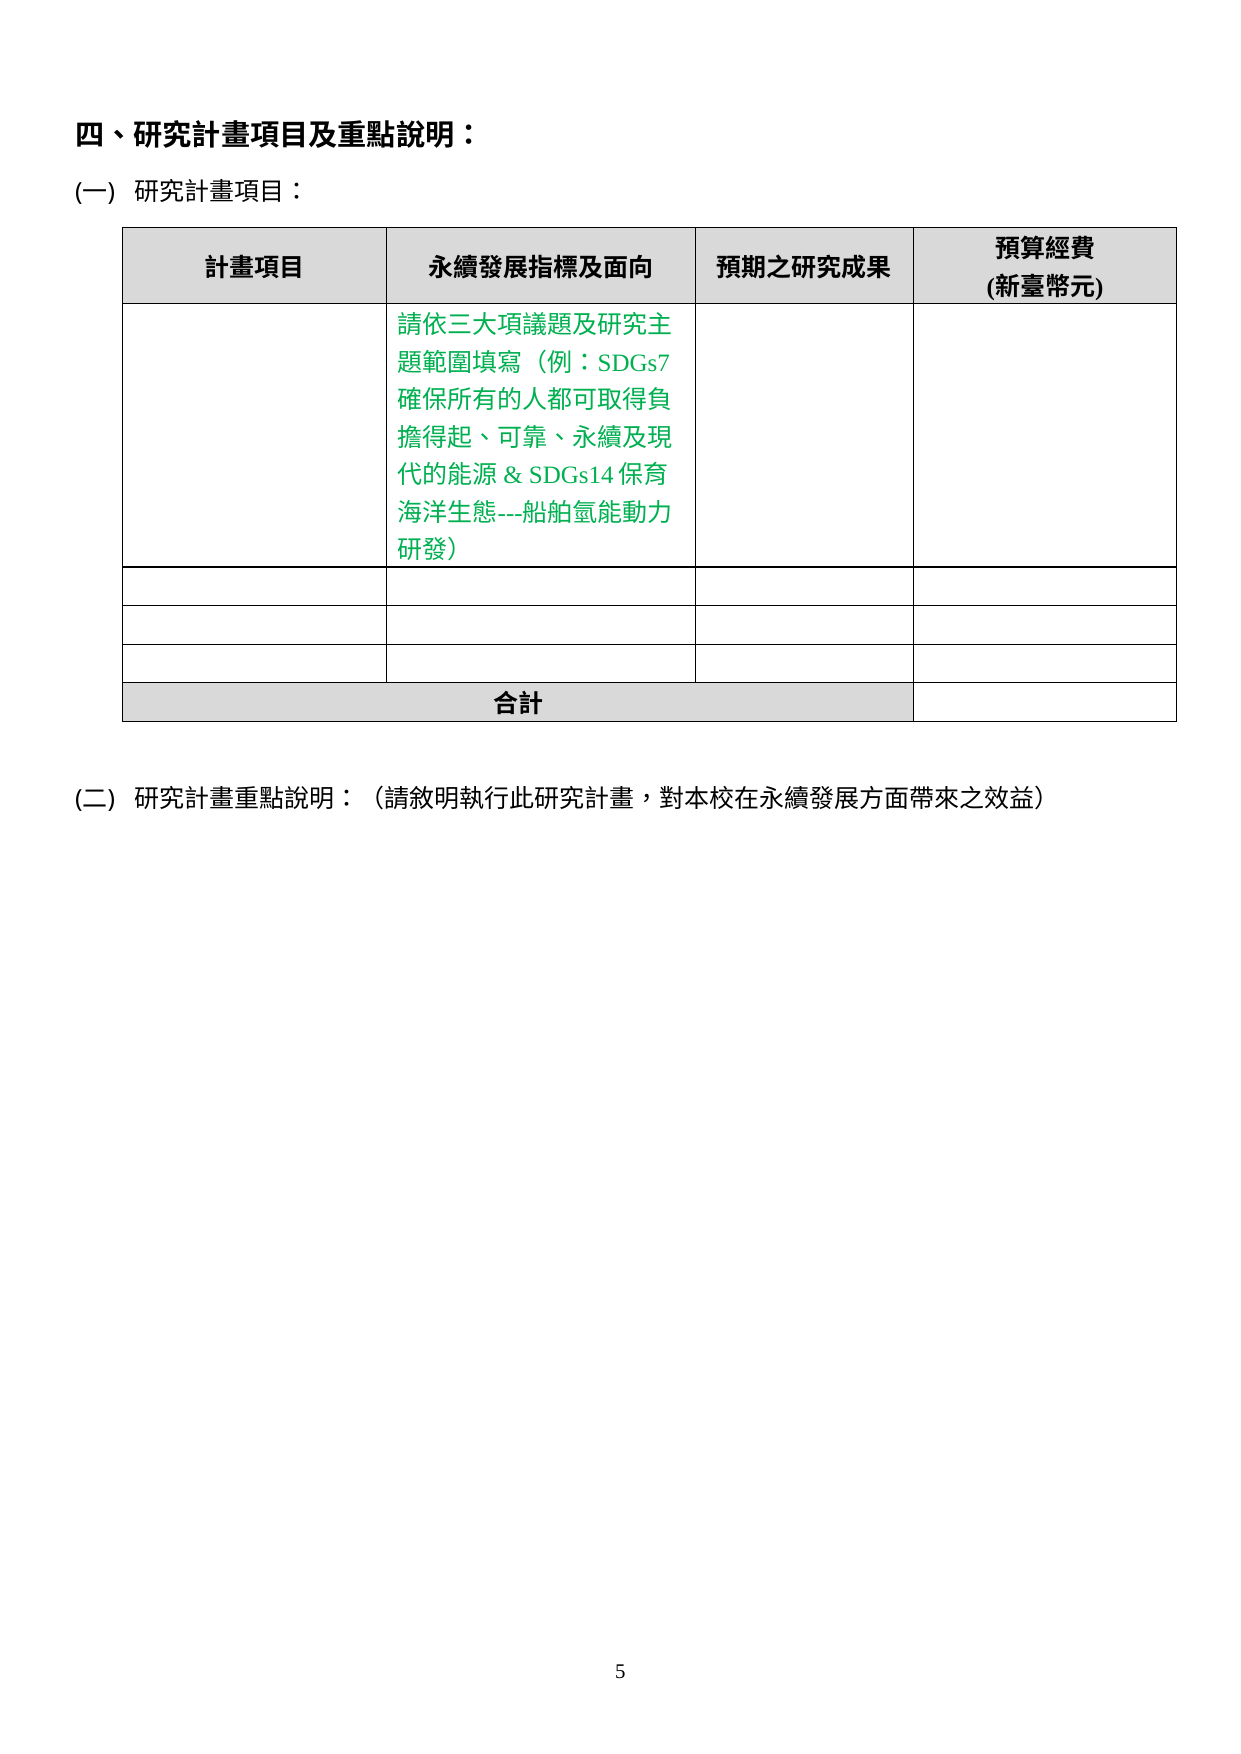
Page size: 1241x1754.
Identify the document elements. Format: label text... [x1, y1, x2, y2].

table_header 計畫項目 [123, 228, 386, 303]
list 研究計畫項目： [75, 171, 1165, 208]
table_cell [123, 645, 386, 682]
table_header 預期之研究成果 [696, 228, 913, 303]
table_cell 合計 [123, 683, 913, 721]
table_cell [387, 645, 695, 682]
table_cell [123, 304, 386, 566]
table_cell [387, 568, 695, 605]
table_header 永續發展指標及面向 [387, 228, 695, 303]
table_cell [123, 568, 386, 605]
table_cell [914, 606, 1176, 643]
table_cell [914, 304, 1176, 566]
table_cell 請依三大項議題及研究主題範圍填寫（例：SDGs7確保所有的人都可取得負擔得起、可靠、永續及現代的能源 & SDGs14保育海洋生態---船舶氫能動力研發） [387, 304, 695, 566]
table_cell [696, 304, 913, 566]
text 四、研究計畫項目及重點說明： [75, 96, 1165, 171]
table_cell [914, 568, 1176, 605]
table_cell [387, 606, 695, 643]
table_header 預算經費 (新臺幣元) [914, 228, 1176, 303]
table_cell [696, 606, 913, 643]
list 研究計畫重點說明：（請敘明執行此研究計畫，對本校在永續發展方面帶來之效益） [75, 778, 1165, 815]
table_cell [696, 568, 913, 605]
table_cell [123, 606, 386, 643]
table_cell [914, 683, 1176, 721]
table_cell [696, 645, 913, 682]
table_cell [914, 645, 1176, 682]
